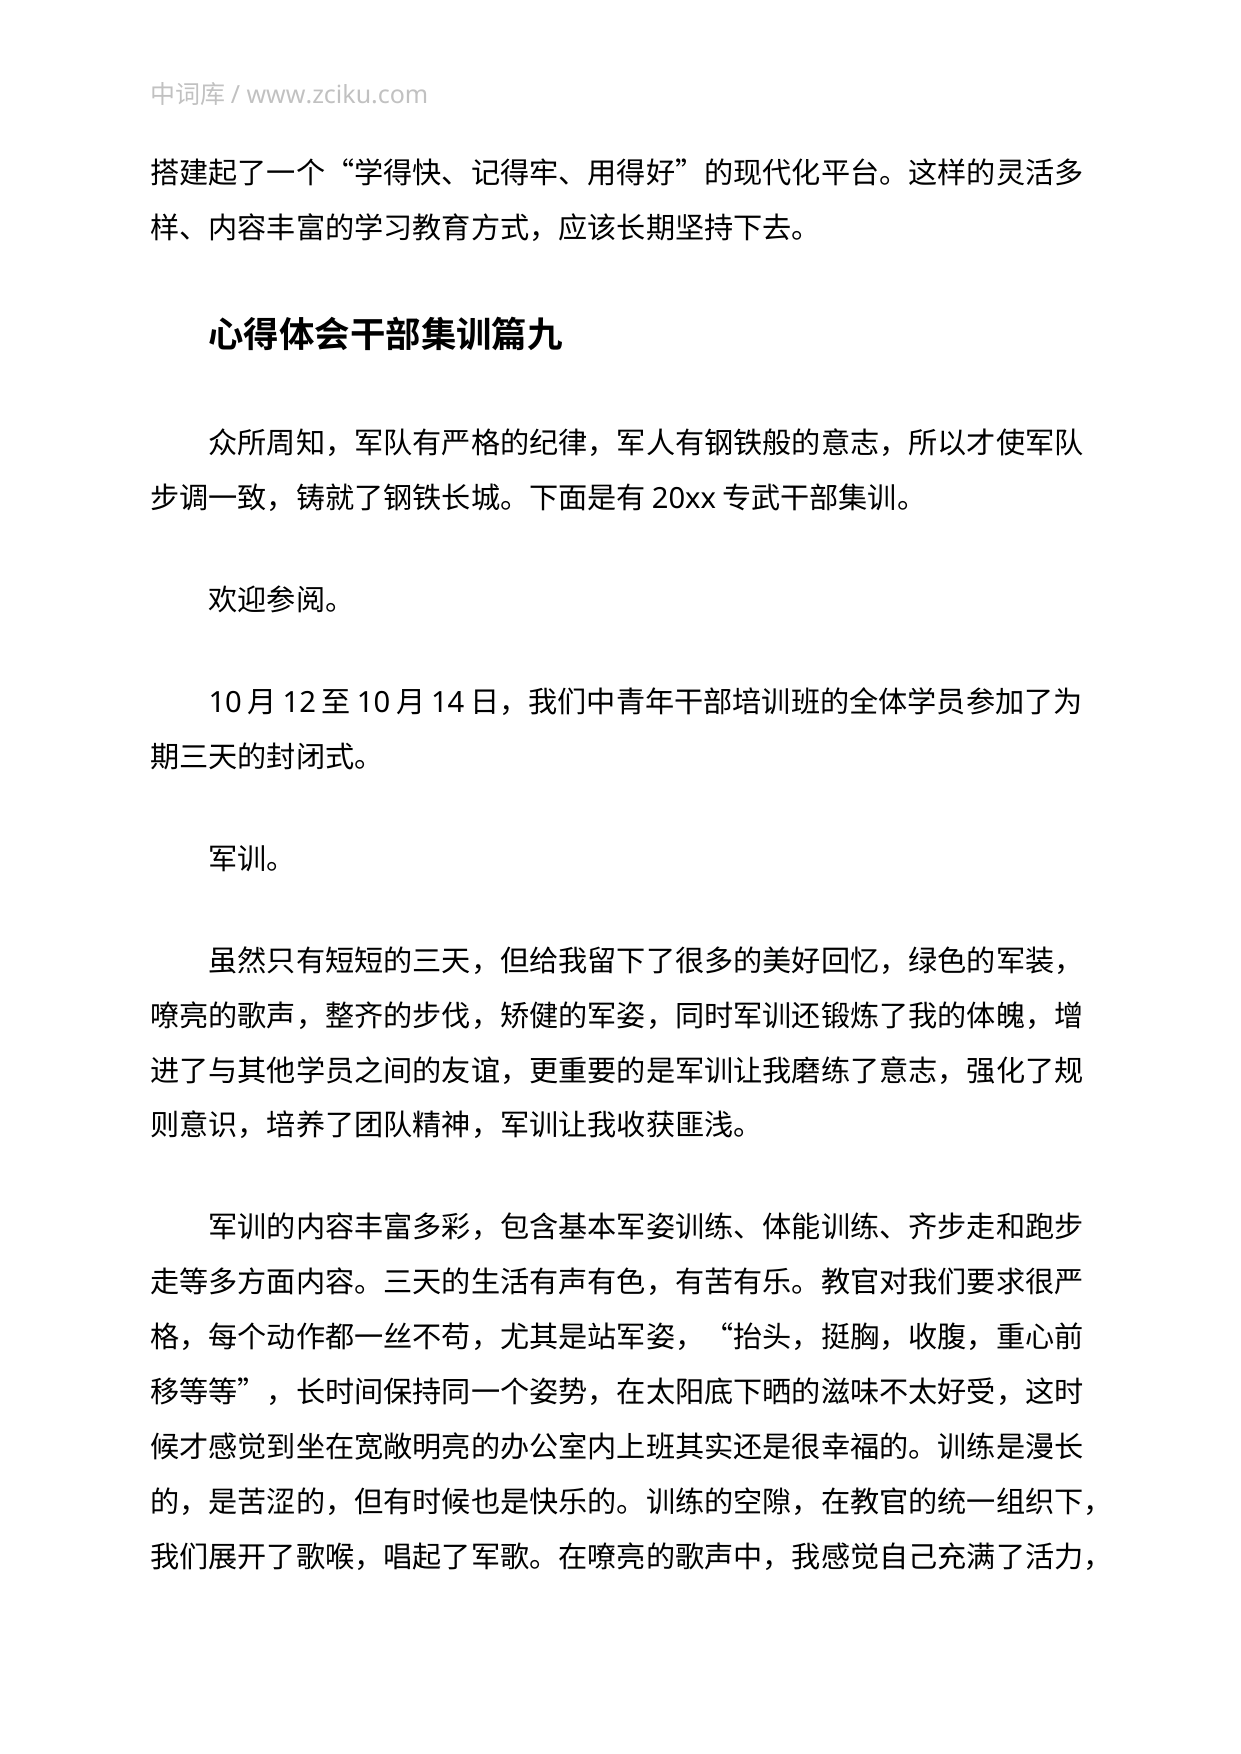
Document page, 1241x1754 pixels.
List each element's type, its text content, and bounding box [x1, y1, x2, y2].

text 虽然只有短短的三天，但给我留下了很多的美好回忆，绿色的军装，嘹亮的歌声，整齐的步伐，矫健的军姿，同时军训还锻炼了我的体魄，增进了与其他学员之间的友谊，更重要的是军训让我磨练了意志，强化了规则意识，培养了团队精神，军训让我收获匪浅。 [150, 937, 1090, 1144]
text 众所周知，军队有严格的纪律，军人有钢铁般的意志，所以才使军队步调一致，铸就了钢铁长城。下面是有20xx专武干部集训。 [150, 420, 1090, 517]
text 欢迎参阅。 [150, 577, 1090, 619]
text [150, 150, 1090, 247]
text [150, 1204, 1090, 1575]
text 心得体会干部集训篇九 [150, 307, 1090, 358]
text 军训。 [150, 836, 1090, 878]
text 10月12至10月14日，我们中青年干部培训班的全体学员参加了为期三天的封闭式。 [150, 679, 1090, 776]
